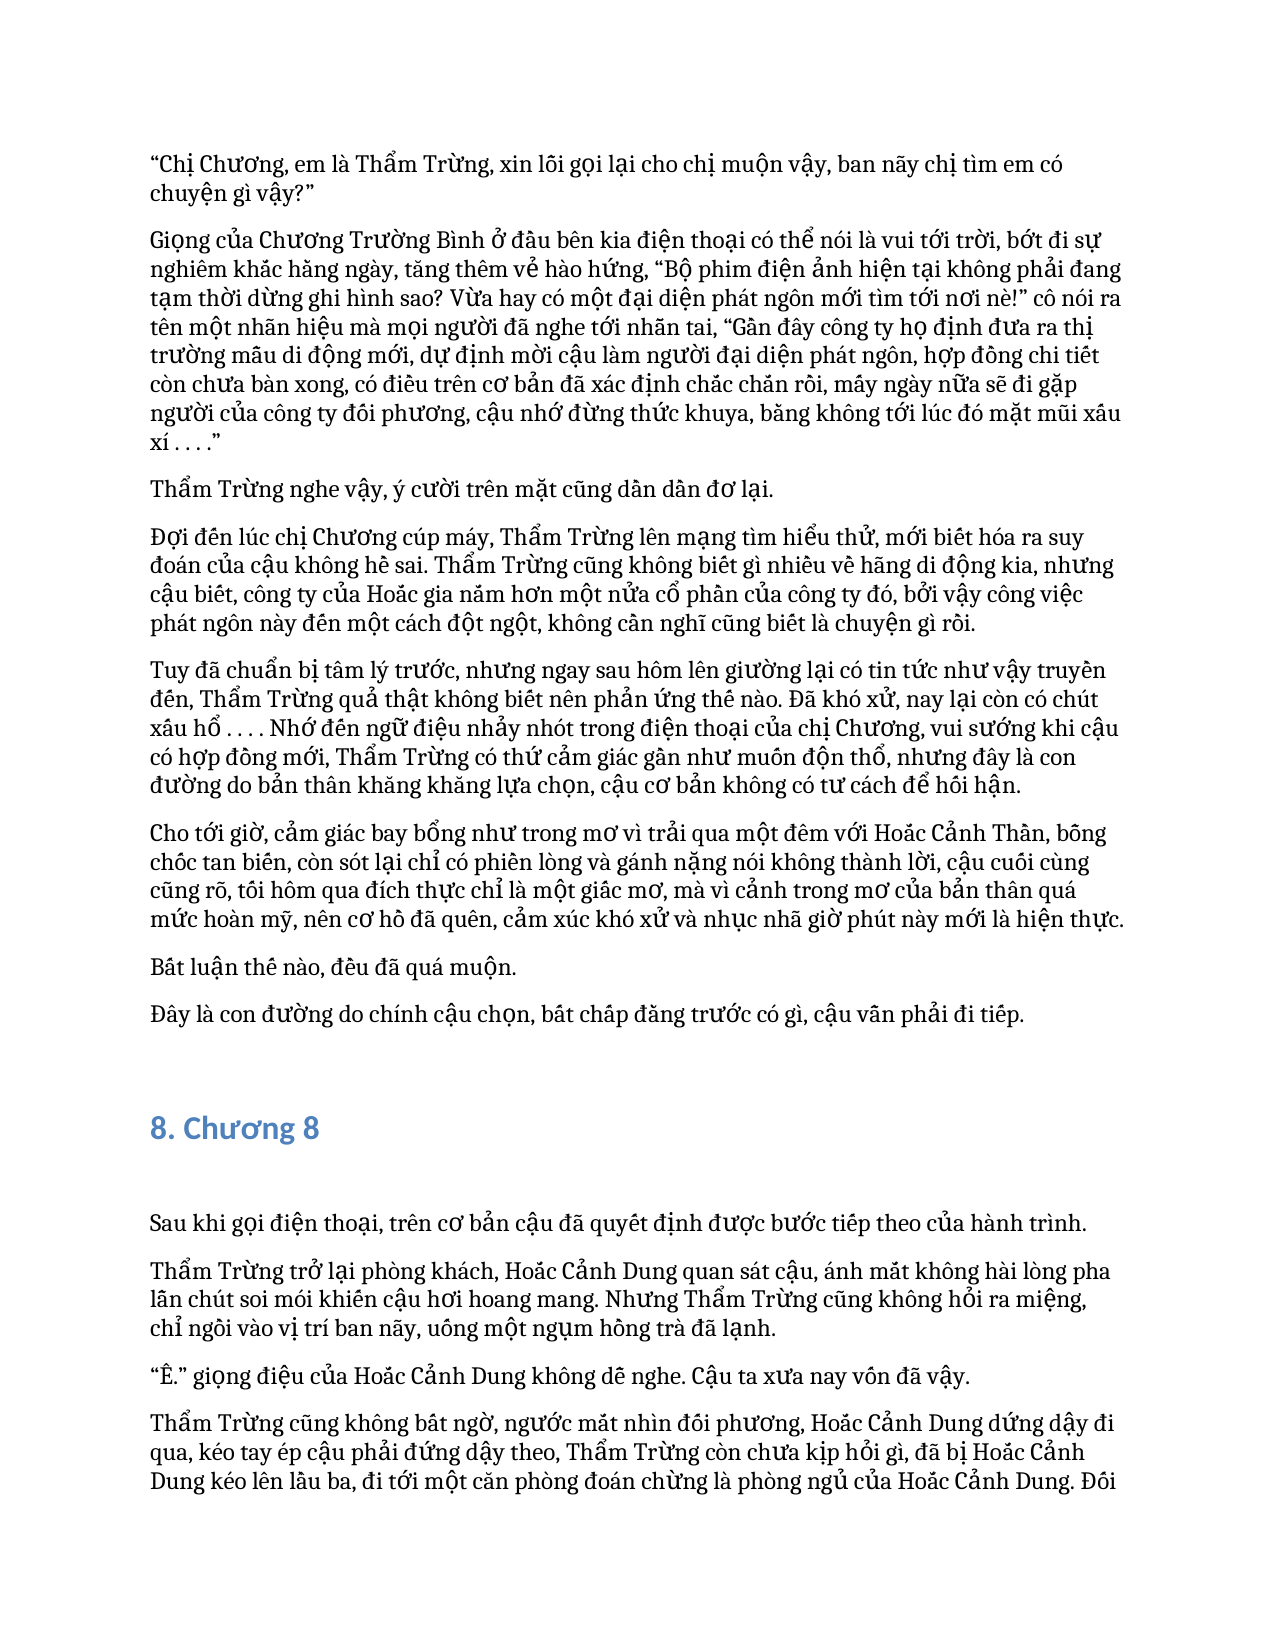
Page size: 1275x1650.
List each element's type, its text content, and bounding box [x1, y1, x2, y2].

text Tuy đã chuẩn bị tâm lý trước, nhưng ngay sau hôm lên giường lại có tin tức như vậy truyền đến, Thẩm Trừng quả thật không biết nên phản ứng thế nào. Đã khó xử, nay lại còn có chút xấu hổ . . . . Nhớ đến ngữ điệu nhảy nhót trong điện thoại của chị Chương, vui sướng khi cậu có hợp đồng mới, Thẩm Trừng có thứ cảm giác gần như muốn độn thổ, nhưng đây là con đường do bản thân khăng khăng lựa chọn, cậu cơ bản không có tư cách để hối hận. [150, 656, 1125, 800]
text Giọng của Chương Trường Bình ở đầu bên kia điện thoại có thể nói là vui tới trời, bớt đi sự nghiêm khắc hằng ngày, tăng thêm vẻ hào hứng, “Bộ phim điện ảnh hiện tại không phải đang tạm thời dừng ghi hình sao? Vừa hay có một đại diện phát ngôn mới tìm tới nơi nè!” cô nói ra tên một nhãn hiệu mà mọi người đã nghe tới nhẵn tai, “Gần đây công ty họ định đưa ra thị trường mẫu di động mới, dự định mời cậu làm người đại diện phát ngôn, hợp đồng chi tiết còn chưa bàn xong, có điều trên cơ bản đã xác định chắc chắn rồi, mấy ngày nữa sẽ đi gặp người của công ty đối phương, cậu nhớ đừng thức khuya, bằng không tới lúc đó mặt mũi xấu xí . . . .” [150, 226, 1125, 456]
text Thẩm Trừng nghe vậy, ý cười trên mặt cũng dần dần đơ lại. [150, 475, 1125, 504]
text Cho tới giờ, cảm giác bay bổng như trong mơ vì trải qua một đêm với Hoắc Cảnh Thần, bỗng chốc tan biến, còn sót lại chỉ có phiền lòng và gánh nặng nói không thành lời, cậu cuối cùng cũng rõ, tối hôm qua đích thực chỉ là một giấc mơ, mà vì cảnh trong mơ của bản thân quá mức hoàn mỹ, nên cơ hồ đã quên, cảm xúc khó xử và nhục nhã giờ phút này mới là hiện thực. [150, 819, 1125, 934]
text Thẩm Trừng trở lại phòng khách, Hoắc Cảnh Dung quan sát cậu, ánh mắt không hài lòng pha lẫn chút soi mói khiến cậu hơi hoang mang. Nhưng Thẩm Trừng cũng không hỏi ra miệng, chỉ ngồi vào vị trí ban nãy, uống một ngụm hồng trà đã lạnh. [150, 1257, 1125, 1343]
text Bất luận thế nào, đều đã quá muộn. [150, 952, 1125, 981]
text “Ê.” giọng điệu của Hoắc Cảnh Dung không dễ nghe. Cậu ta xưa nay vốn đã vậy. [150, 1362, 1125, 1390]
text Sau khi gọi điện thoại, trên cơ bản cậu đã quyết định được bước tiếp theo của hành trình. [150, 1152, 1125, 1238]
subtitle 8. Chương 8 [150, 1107, 1125, 1148]
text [150, 1409, 1125, 1495]
text Đợi đến lúc chị Chương cúp máy, Thẩm Trừng lên mạng tìm hiểu thử, mới biết hóa ra suy đoán của cậu không hề sai. Thẩm Trừng cũng không biết gì nhiều về hãng di động kia, nhưng cậu biết, công ty của Hoắc gia nắm hơn một nửa cổ phần của công ty đó, bởi vậy công việc phát ngôn này đến một cách đột ngột, không cần nghĩ cũng biết là chuyện gì rồi. [150, 522, 1125, 637]
text Đây là con đường do chính cậu chọn, bất chấp đằng trước có gì, cậu vẫn phải đi tiếp. [150, 1000, 1125, 1086]
text “Chị Chương, em là Thẩm Trừng, xin lỗi gọi lại cho chị muộn vậy, ban nãy chị tìm em có chuyện gì vậy?” [150, 150, 1125, 207]
